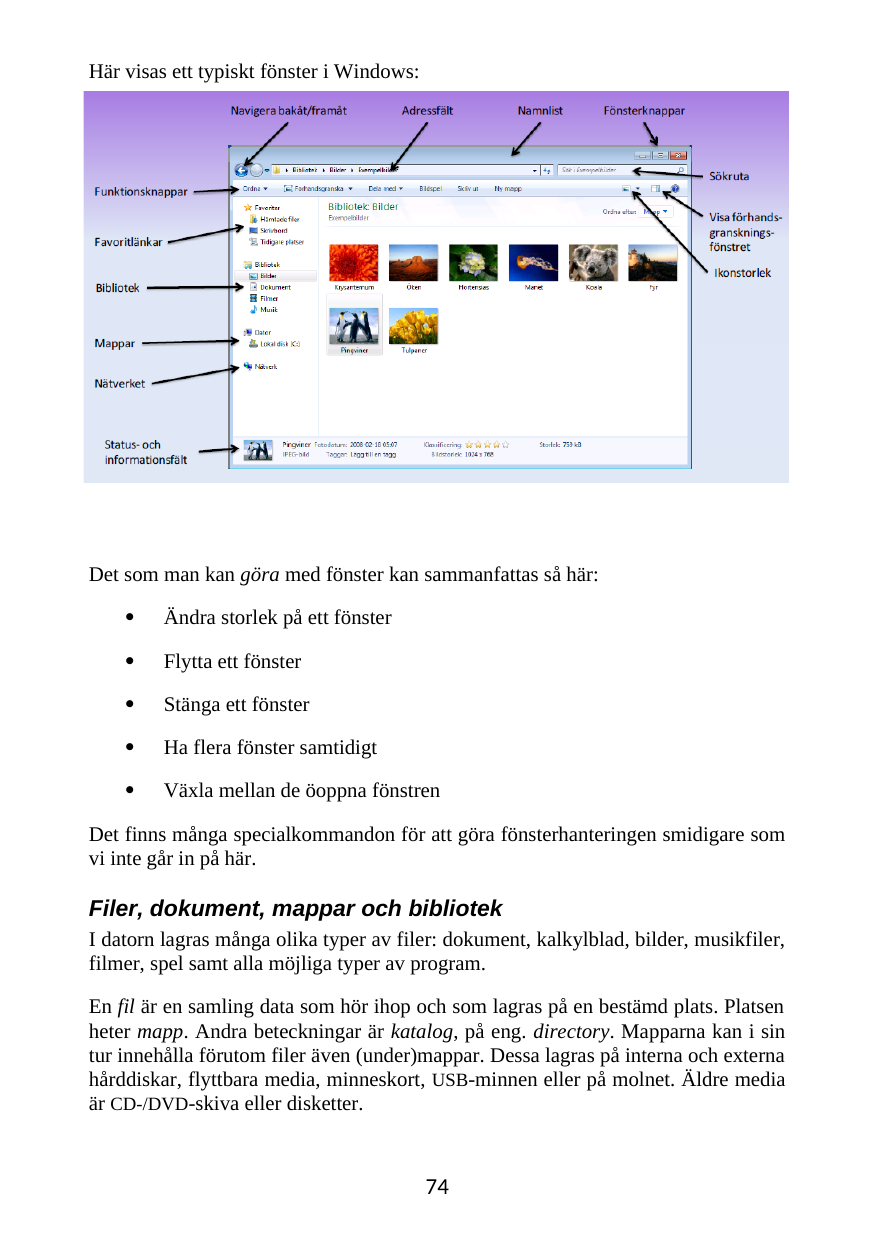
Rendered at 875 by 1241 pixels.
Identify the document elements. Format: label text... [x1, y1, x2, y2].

text I datorn lagras många olika typer av filer: dokument, kalkylblad, bilder, musikfiler, filmer, spel samt alla möjliga typer av program. [89, 927, 786, 975]
picture [82, 91, 789, 481]
list Stänga ett fönster [126, 692, 785, 716]
list Ha flera fönster samtidigt [126, 735, 785, 759]
text Här visas ett typiskt fönster i Windows: [89, 59, 785, 83]
text Filer, dokument, mappar och bibliotek [89, 894, 785, 921]
list Ändra storlek på ett fönster [126, 605, 785, 629]
list Flytta ett fönster [126, 648, 785, 673]
text Det finns många specialkommandon för att göra fönsterhanteringen smidigare som vi inte går in på här. [89, 821, 786, 869]
text Det som man kan göra med fönster kan sammanfattas så här: [89, 562, 786, 586]
list Växla mellan de öoppna fönstren [126, 778, 785, 802]
text En fil är en samling data som hör ihop och som lagras på en bestämd plats. Platsen heter mapp. Andra beteckningar är katalog, på eng. directory. Mapparna kan i sin tur innehålla förutom filer även (under)mappar. Dessa lagras på interna och externa hårddiskar, flyttbara media, minneskort, USB-minnen eller på molnet. Äldre media är CD-/DVD-skiva eller disketter. [89, 994, 786, 1115]
